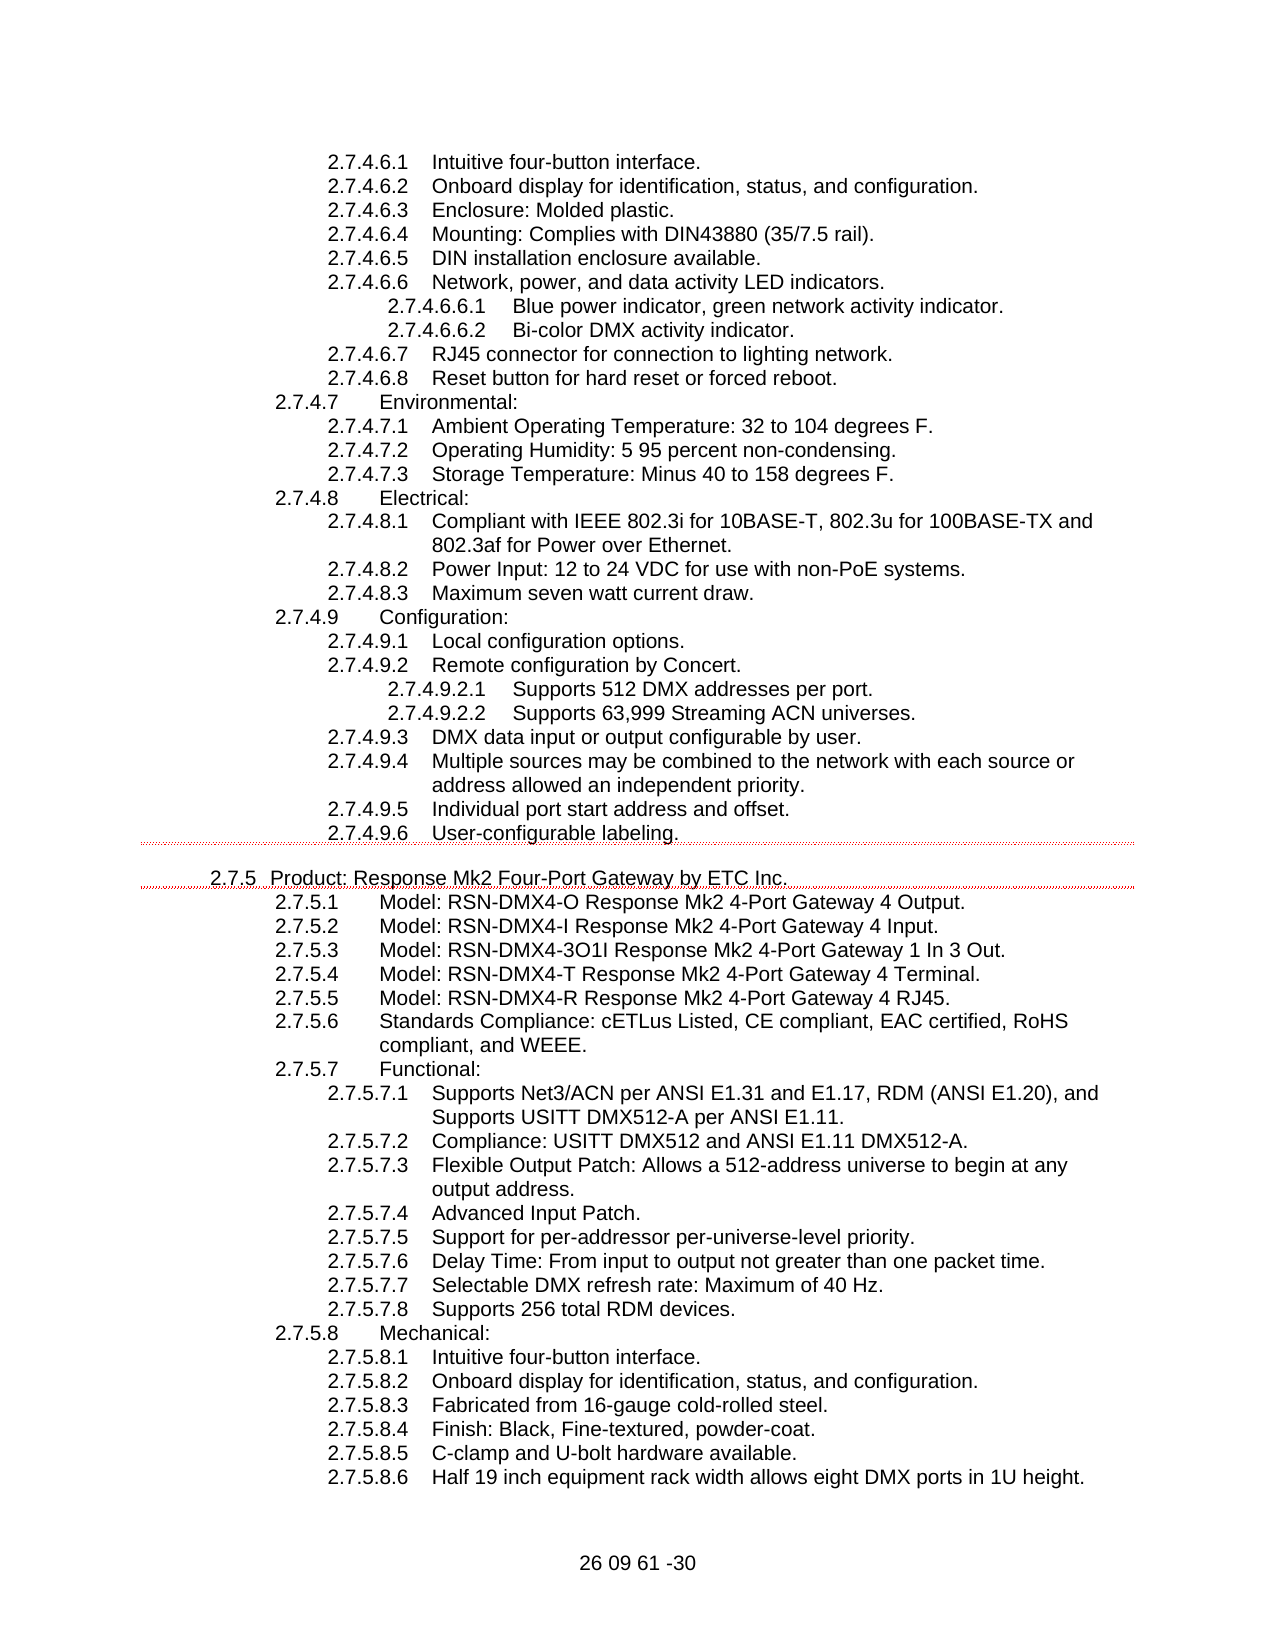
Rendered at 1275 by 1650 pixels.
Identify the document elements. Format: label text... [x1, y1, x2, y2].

list Compliance: USITT DMX512 and ANSI E1.11 DMX512-A. [327, 1129, 1125, 1153]
list Multiple sources may be combined to the network with each source or address allowed an independent priority. [327, 749, 1125, 797]
list Intuitive four-button interface. [327, 1345, 1125, 1369]
list Maximum seven watt current draw. [327, 581, 1125, 605]
list Reset button for hard reset or forced reboot. [327, 366, 1125, 389]
list Onboard display for identification, status, and configuration. [327, 174, 1125, 198]
list Mounting: Complies with DIN43880 (35/7.5 rail). [327, 222, 1125, 246]
list DMX data input or output configurable by user. [327, 725, 1125, 749]
list Onboard display for identification, status, and configuration. [327, 1369, 1125, 1393]
list DIN installation enclosure available. [327, 246, 1125, 270]
list C-clamp and U-bolt hardware available. [327, 1441, 1125, 1464]
list Supports Net3/ACN per ANSI E1.31 and E1.17, RDM (ANSI E1.20), and Supports USITT DMX512-A per ANSI E1.11. [327, 1081, 1125, 1129]
list Blue power indicator, green network activity indicator. [387, 294, 1125, 318]
list Power Input: 12 to 24 VDC for use with non-PoE systems. [327, 557, 1125, 581]
list Supports 63,999 Streaming ACN universes. [387, 701, 1125, 725]
list Electrical: [275, 485, 1125, 509]
list Mechanical: [275, 1321, 1125, 1345]
list Fabricated from 16-gauge cold-rolled steel. [327, 1393, 1125, 1417]
list Individual port start address and offset. [327, 797, 1125, 821]
list Model: RSN-DMX4-R Response Mk2 4-Port Gateway 4 RJ45. [275, 985, 1125, 1009]
list RJ45 connector for connection to lighting network. [327, 342, 1125, 366]
list Enclosure: Molded plastic. [327, 198, 1125, 222]
list Half 19 inch equipment rack width allows eight DMX ports in 1U height. [327, 1464, 1125, 1488]
list Product: Response Mk2 Four-Port Gateway by ETC Inc. [210, 866, 1125, 889]
list Standards Compliance: cETLus Listed, CE compliant, EAC certified, RoHS compliant, and WEEE. [275, 1009, 1125, 1057]
list Bi-color DMX activity indicator. [387, 318, 1125, 342]
list Storage Temperature: Minus 40 to 158 degrees F. [327, 461, 1125, 485]
list Operating Humidity: 5 95 percent non-condensing. [327, 437, 1125, 461]
list Network, power, and data activity LED indicators. [327, 270, 1125, 294]
list Model: RSN-DMX4-I Response Mk2 4-Port Gateway 4 Input. [275, 913, 1125, 937]
list Remote configuration by Concert. [327, 653, 1125, 677]
list Finish: Black, Fine-textured, powder-coat. [327, 1417, 1125, 1441]
list Intuitive four-button interface. [327, 150, 1125, 174]
list Ambient Operating Temperature: 32 to 104 degrees F. [327, 413, 1125, 437]
list Delay Time: From input to output not greater than one packet time. [327, 1249, 1125, 1273]
list Flexible Output Patch: Allows a 512-address universe to begin at any output address. [327, 1153, 1125, 1201]
list Supports 256 total RDM devices. [327, 1297, 1125, 1321]
list Model: RSN-DMX4-O Response Mk2 4-Port Gateway 4 Output. [275, 889, 1125, 913]
list User-configurable labeling. [327, 821, 1125, 845]
list Configuration: [275, 605, 1125, 629]
list Support for per-addressor per-universe-level priority. [327, 1225, 1125, 1249]
list Environmental: [275, 389, 1125, 413]
list Functional: [275, 1057, 1125, 1081]
list Supports 512 DMX addresses per port. [387, 677, 1125, 701]
list Compliant with IEEE 802.3i for 10BASE-T, 802.3u for 100BASE-TX and 802.3af for Power over Ethernet. [327, 509, 1125, 557]
list Local configuration options. [327, 629, 1125, 653]
list Model: RSN-DMX4-3O1I Response Mk2 4-Port Gateway 1 In 3 Out. [275, 937, 1125, 961]
list Advanced Input Patch. [327, 1201, 1125, 1225]
list Selectable DMX refresh rate: Maximum of 40 Hz. [327, 1273, 1125, 1297]
list Model: RSN-DMX4-T Response Mk2 4-Port Gateway 4 Terminal. [275, 961, 1125, 985]
